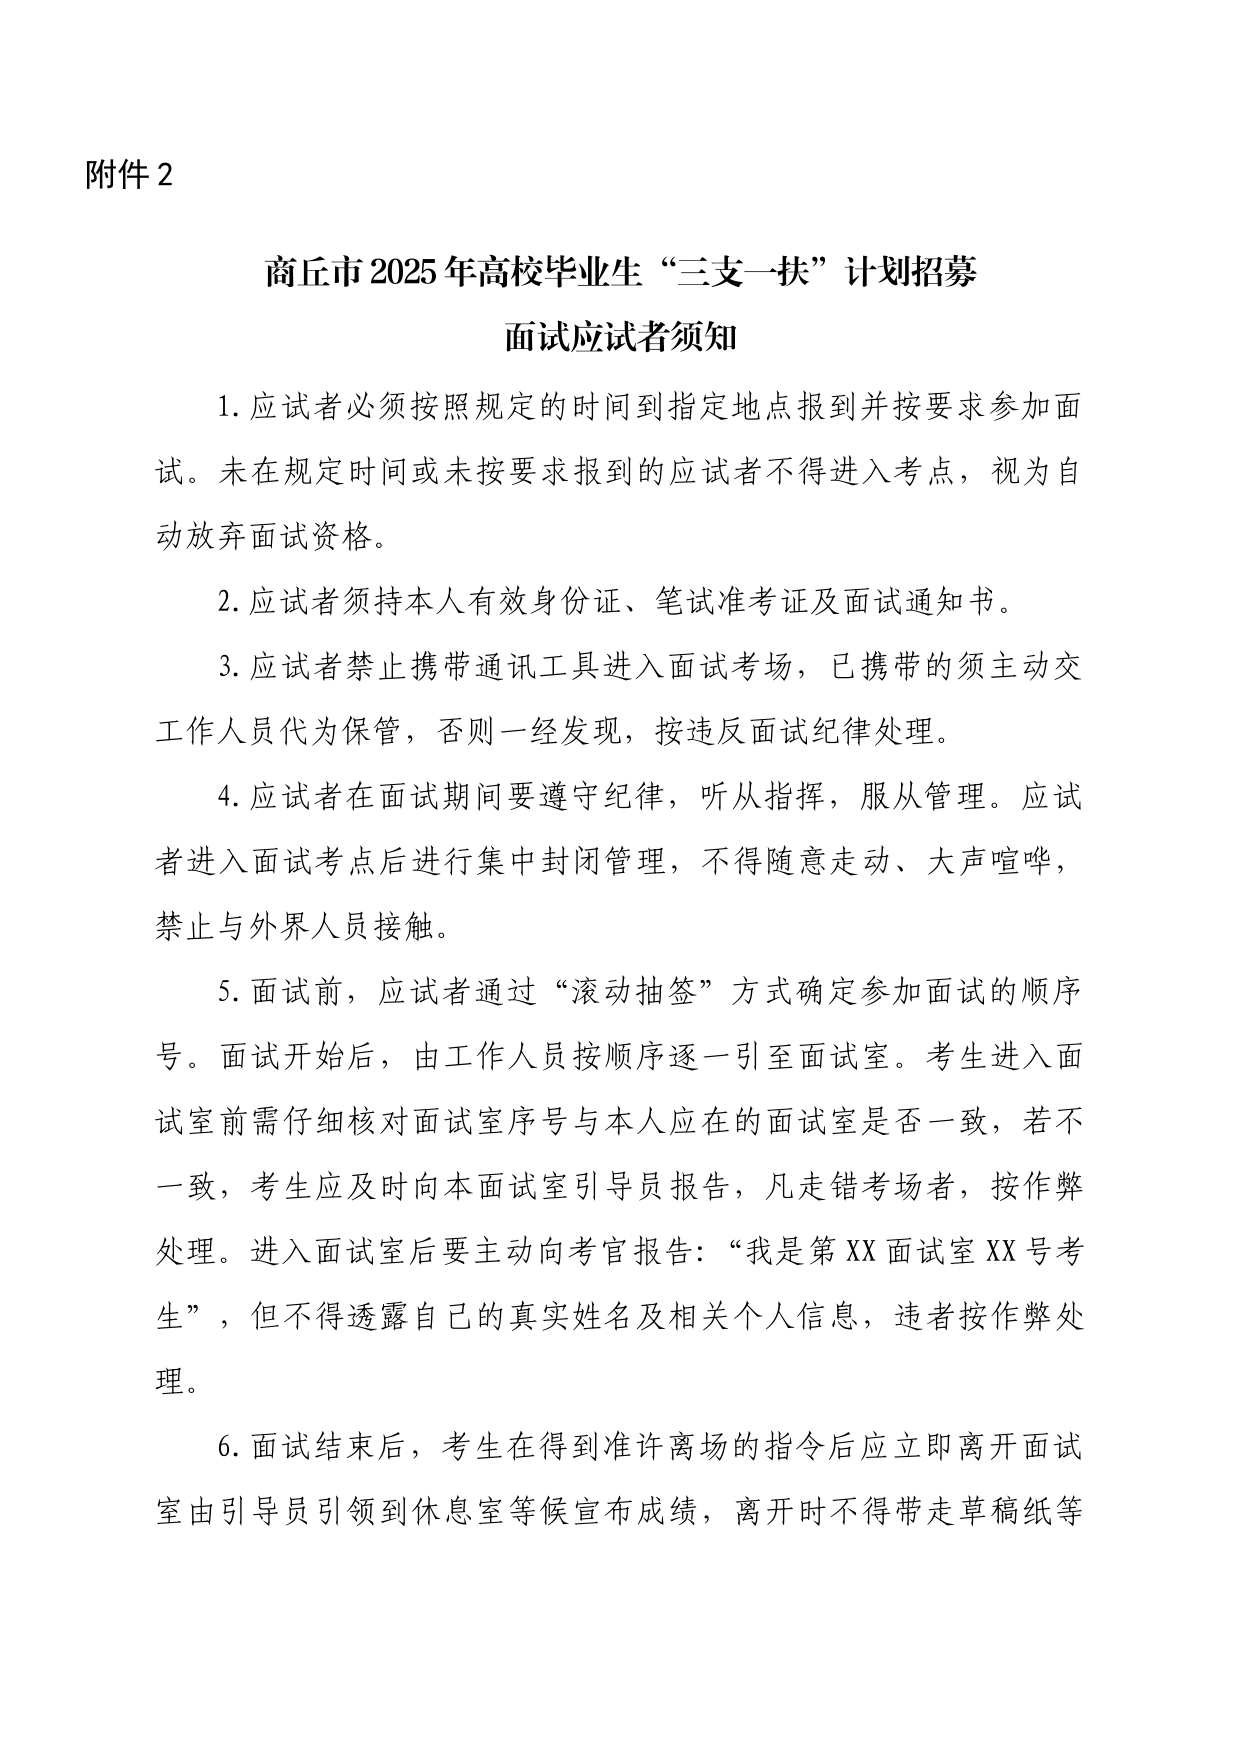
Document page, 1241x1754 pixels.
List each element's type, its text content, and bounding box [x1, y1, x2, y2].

text 2.应试者须持本人有效身份证、笔试准考证及面试通知书。 [153, 567, 1087, 632]
text 1.应试者必须按照规定的时间到指定地点报到并按要求参加面试。未在规定时间或未按要求报到的应试者不得进入考点，视为自动放弃面试资格。 [153, 372, 1087, 567]
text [153, 1412, 1087, 1542]
text 3.应试者禁止携带通讯工具进入面试考场，已携带的须主动交工作人员代为保管，否则一经发现，按违反面试纪律处理。 [153, 632, 1087, 762]
text 5.面试前，应试者通过“滚动抽签”方式确定参加面试的顺序号。面试开始后，由工作人员按顺序逐一引至面试室。考生进入面试室前需仔细核对面试室序号与本人应在的面试室是否一致，若不一致，考生应及时向本面试室引导员报告，凡走错考场者，按作弊处理。进入面试室后要主动向考官报告:“我是第XX面试室XX号考生”，但不得透露自己的真实姓名及相关个人信息，违者按作弊处理。 [153, 957, 1087, 1412]
text 面试应试者须知 [153, 307, 1087, 372]
text 4.应试者在面试期间要遵守纪律，听从指挥，服从管理。应试者进入面试考点后进行集中封闭管理，不得随意走动、大声喧哗，禁止与外界人员接触。 [153, 762, 1087, 957]
text 商丘市2025年高校毕业生“三支一扶”计划招募 [153, 242, 1087, 307]
